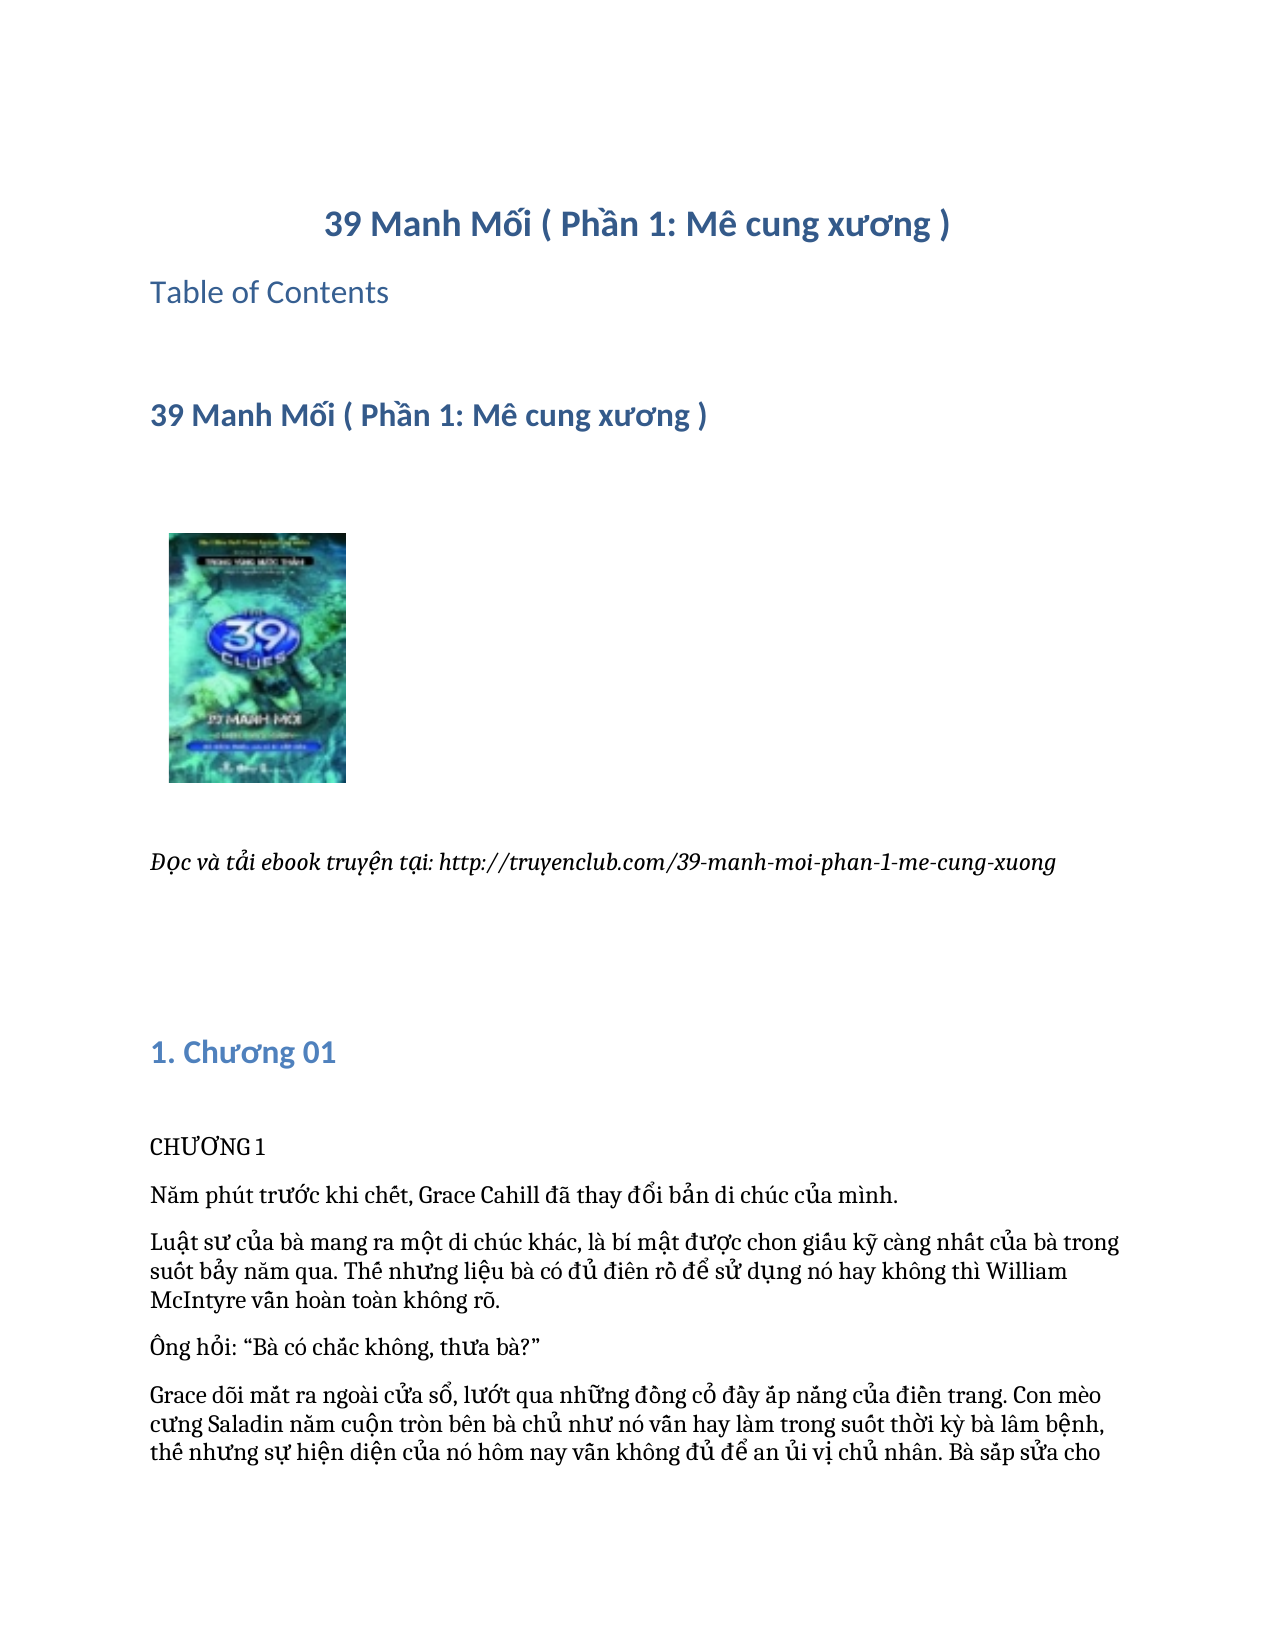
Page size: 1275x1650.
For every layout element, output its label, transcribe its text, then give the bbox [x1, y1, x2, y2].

text Ông hỏi: “Bà có chắc không, thưa bà?” [150, 1333, 1125, 1362]
text Luật sư của bà mang ra một di chúc khác, là bí mật được chon giấu kỹ càng nhất của bà trong suốt bảy năm qua. Thế nhưng liệu bà có đủ điên rồ để sử dụng nó hay không thì William McIntyre vẫn hoàn toàn không rõ. [150, 1228, 1125, 1314]
subtitle 39 Manh Mối ( Phần 1: Mê cung xương ) [150, 393, 1125, 434]
table_header [139, 529, 1275, 787]
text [150, 1381, 1125, 1467]
picture [168, 533, 346, 783]
title 39 Manh Mối ( Phần 1: Mê cung xương ) [150, 200, 1125, 246]
text Năm phút trước khi chết, Grace Cahill đã thay đổi bản di chúc của mình. [150, 1181, 1125, 1209]
text CHƯƠNG 1 [150, 1076, 1125, 1162]
text Đọc và tải ebook truyện tại: http://truyenclub.com/39-manh-moi-phan-1-me-cung-xuong [150, 791, 1125, 906]
subtitle 1. Chương 01 [150, 1031, 1125, 1072]
